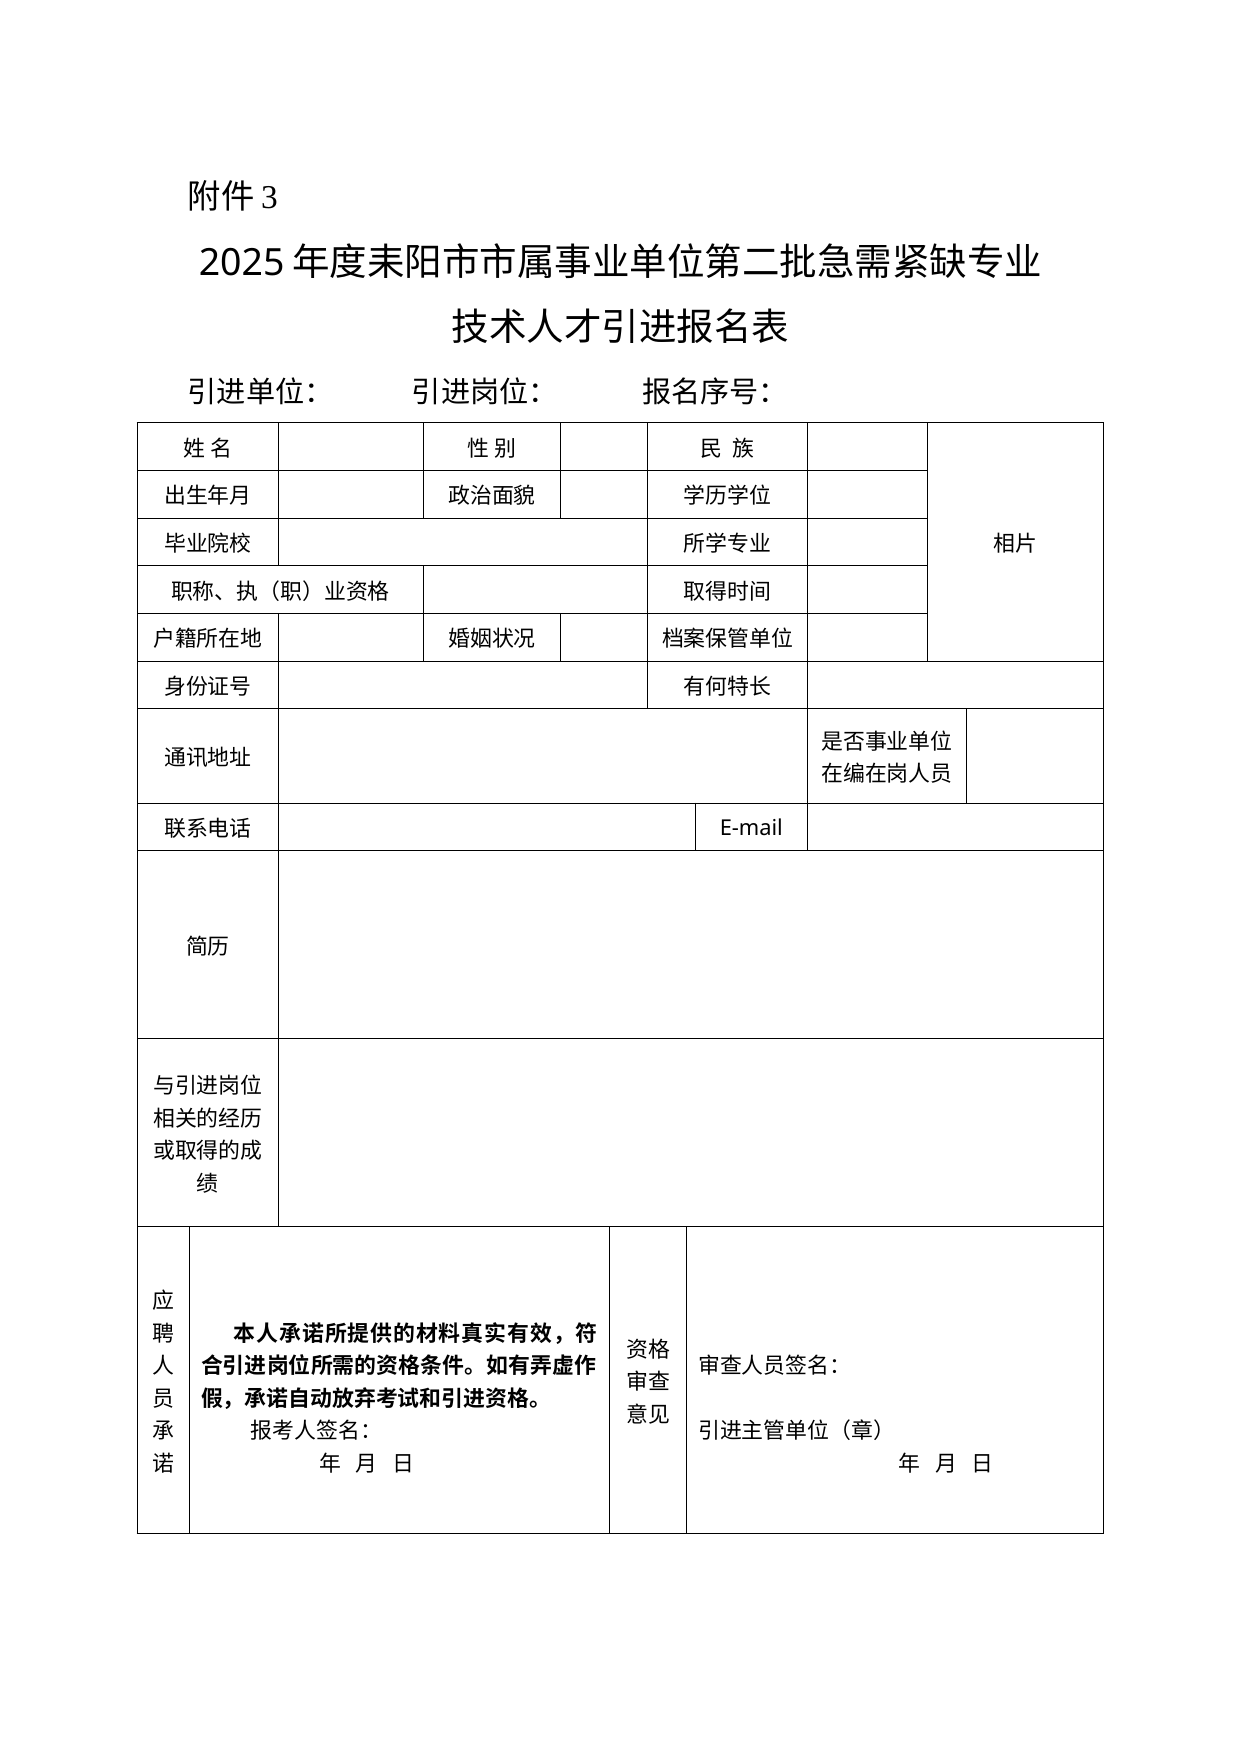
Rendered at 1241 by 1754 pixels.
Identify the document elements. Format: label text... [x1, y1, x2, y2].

table_cell [279, 471, 423, 517]
table_header 相片 [928, 423, 1103, 661]
table_cell [279, 1039, 1103, 1226]
table_cell 是否事业单位在编在岗人员 [808, 709, 966, 803]
table_cell [808, 614, 927, 661]
table_cell 所学专业 [648, 519, 807, 565]
table_cell 档案保管单位 [648, 614, 807, 661]
table_header [279, 423, 423, 470]
table_cell E-mail [696, 804, 807, 850]
table_header 民 族 [648, 423, 807, 470]
table_cell 应聘人员承诺 [138, 1227, 189, 1533]
table_cell 资格审查意见 [610, 1227, 686, 1533]
table_cell [967, 709, 1103, 803]
table_cell 本人承诺所提供的材料真实有效，符合引进岗位所需的资格条件。如有弄虚作假，承诺自动放弃考试和引进资格。 报考人签名： 年 月 日 [190, 1227, 609, 1533]
table_cell 有何特长 [648, 662, 807, 708]
table_cell [279, 709, 807, 803]
table_cell 户籍所在地 [138, 614, 278, 661]
table_header [808, 423, 927, 470]
table_cell 取得时间 [648, 566, 807, 613]
table_cell [279, 662, 647, 708]
text 2025年度耒阳市市属事业单位第二批急需紧缺专业技术人才引进报名表 [187, 227, 1053, 357]
table_cell 出生年月 [138, 471, 278, 517]
table_cell [279, 614, 423, 661]
table_cell [808, 566, 927, 613]
table_cell 与引进岗位相关的经历或取得的成绩 [138, 1039, 278, 1226]
table_cell [808, 519, 927, 565]
table_cell [279, 851, 1103, 1038]
table_cell [808, 662, 1103, 708]
table_cell [561, 614, 647, 661]
text 引进单位： 引进岗位： 报名序号： [187, 357, 1053, 422]
table_cell [279, 804, 695, 850]
table_header [561, 423, 647, 470]
table_cell 审查人员签名： 引进主管单位（章） 年 月 日 [687, 1227, 1103, 1533]
table_cell [808, 804, 1103, 850]
table_cell 政治面貌 [424, 471, 560, 517]
table_cell 简历 [138, 851, 278, 1038]
text 附件3 [187, 162, 1053, 227]
table_cell [808, 471, 927, 517]
table_cell 联系电话 [138, 804, 278, 850]
table_cell [424, 566, 647, 613]
table_cell [279, 519, 647, 565]
table_cell 婚姻状况 [424, 614, 560, 661]
table_cell [561, 471, 647, 517]
table_header 性 别 [424, 423, 560, 470]
table_cell 毕业院校 [138, 519, 278, 565]
table_cell 学历学位 [648, 471, 807, 517]
table_cell 通讯地址 [138, 709, 278, 803]
table_cell 身份证号 [138, 662, 278, 708]
table_header 姓 名 [138, 423, 278, 470]
table_cell 职称、执（职）业资格 [138, 566, 423, 613]
